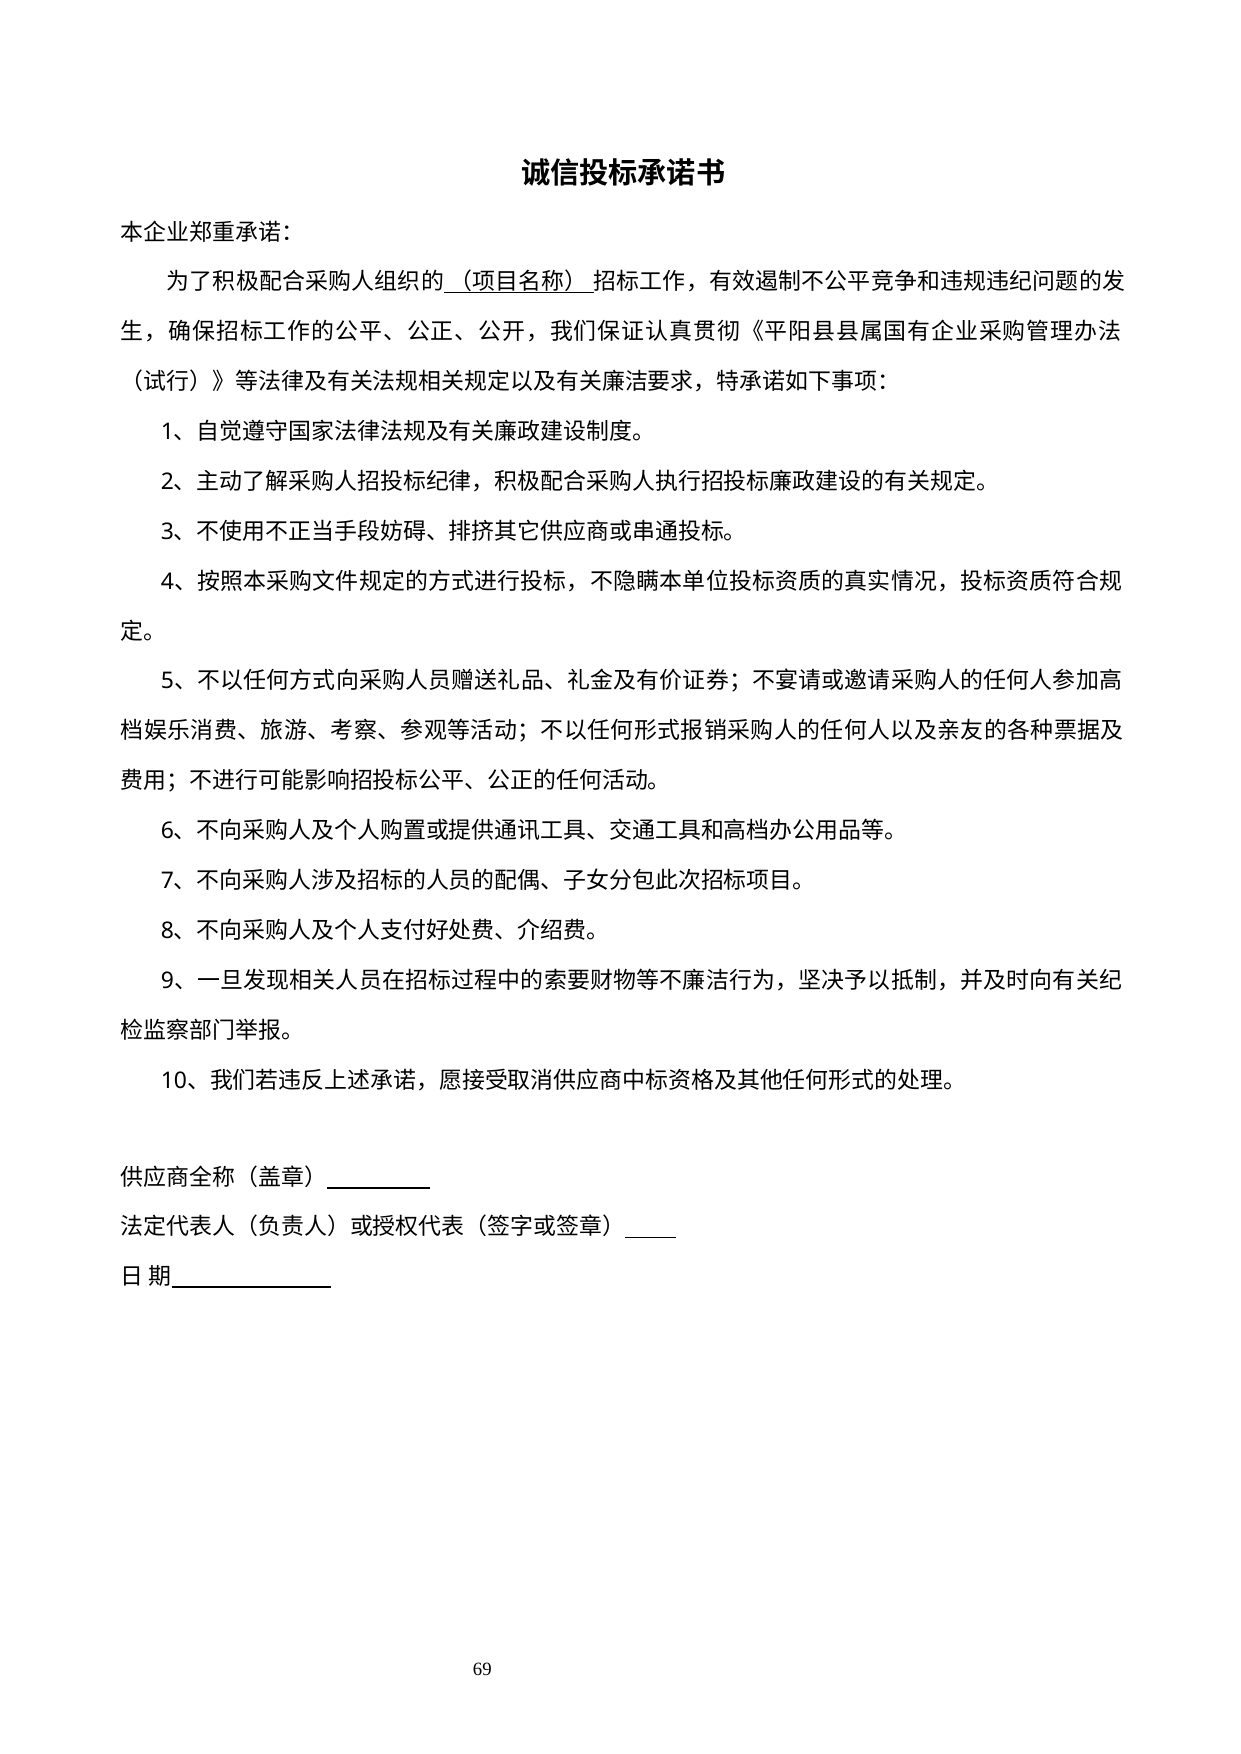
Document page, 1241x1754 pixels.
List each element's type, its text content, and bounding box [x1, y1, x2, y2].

text 8、不向采购人及个人支付好处费、介绍费。 [121, 912, 1125, 945]
text 3、不使用不正当手段妨碍、排挤其它供应商或串通投标。 [121, 513, 1125, 546]
text 法定代表人（负责人）或授权代表（签字或签章） [121, 1208, 1125, 1241]
text 本企业郑重承诺： [121, 213, 1141, 247]
text 10、我们若违反上述承诺，愿接受取消供应商中标资格及其他任何形式的处理。 [121, 1061, 1125, 1095]
text 5、不以任何方式向采购人员赠送礼品、礼金及有价证券；不宴请或邀请采购人的任何人参加高档娱乐消费、旅游、考察、参观等活动；不以任何形式报销采购人的任何人以及亲友的各种票据及费用；不进行可能影响招投标公平、公正的任何活动。 [121, 662, 1125, 795]
text 6、不向采购人及个人购置或提供通讯工具、交通工具和高档办公用品等。 [121, 812, 1125, 845]
text 7、不向采购人涉及招标的人员的配偶、子女分包此次招标项目。 [121, 862, 1125, 895]
text 供应商全称（盖章） [121, 1158, 1125, 1192]
text 2、主动了解采购人招投标纪律，积极配合采购人执行招投标廉政建设的有关规定。 [121, 463, 1125, 496]
text 4、按照本采购文件规定的方式进行投标，不隐瞒本单位投标资质的真实情况，投标资质符合规定。 [121, 563, 1125, 646]
text 1、自觉遵守国家法律法规及有关廉政建设制度。 [121, 413, 1125, 446]
text 诚信投标承诺书 [121, 150, 1125, 192]
text 为了积极配合采购人组织的 （项目名称） 招标工作，有效遏制不公平竞争和违规违纪问题的发生，确保招标工作的公平、公正、公开，我们保证认真贯彻《平阳县县属国有企业采购管理办法（试行）》等法律及有关法规相关规定以及有关廉洁要求，特承诺如下事项： [121, 263, 1125, 396]
text 9、一旦发现相关人员在招标过程中的索要财物等不廉洁行为，坚决予以抵制，并及时向有关纪检监察部门举报。 [121, 962, 1125, 1045]
text 日 期 [121, 1258, 1125, 1291]
